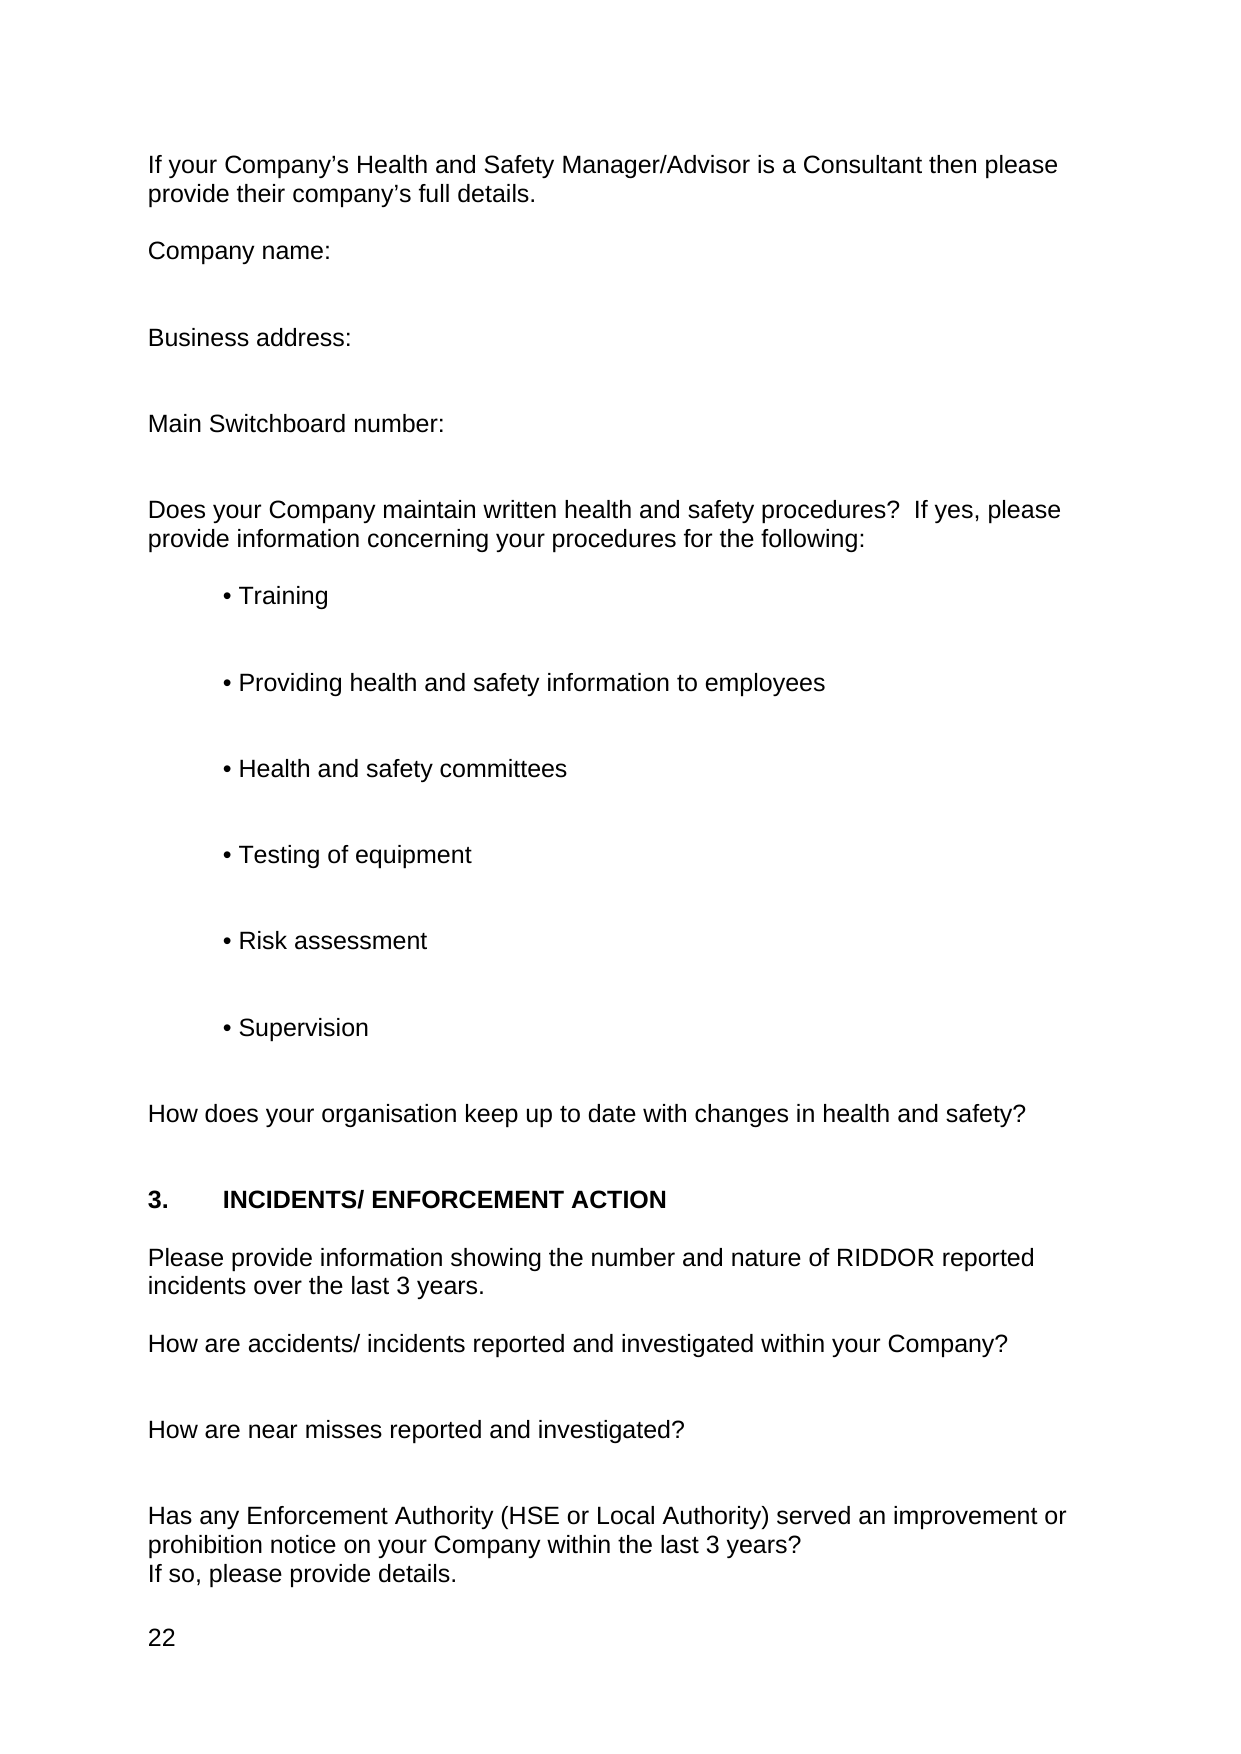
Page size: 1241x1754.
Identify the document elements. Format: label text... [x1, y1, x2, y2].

text • Providing health and safety information to employees [223, 667, 1123, 696]
text How does your organisation keep up to date with changes in health and safety? [148, 1099, 1123, 1127]
text How are near misses reported and investigated? [148, 1415, 1123, 1444]
text Does your Company maintain written health and safety procedures? If yes, please provide information concerning your procedures for the following: [148, 495, 1123, 552]
text Main Switchboard number: [148, 409, 1123, 437]
text If so, please provide details. [148, 1559, 1123, 1587]
text • Health and safety committees [223, 754, 1123, 782]
text 3. INCIDENTS/ ENFORCEMENT ACTION [148, 1185, 1123, 1214]
text Has any Enforcement Authority (HSE or Local Authority) served an improvement or prohibition notice on your Company within the last 3 years? [148, 1501, 1123, 1559]
text If your Company’s Health and Safety Manager/Advisor is a Consultant then please provide their company’s full details. [148, 150, 1123, 207]
text Company name: [148, 236, 1123, 265]
text • Training [223, 581, 1123, 610]
text • Supervision [223, 1012, 1123, 1041]
text How are accidents/ incidents reported and investigated within your Company? [148, 1329, 1123, 1357]
text • Testing of equipment [223, 840, 1123, 869]
text Business address: [148, 322, 1123, 351]
text • Risk assessment [223, 926, 1123, 955]
text Please provide information showing the number and nature of RIDDOR reported incidents over the last 3 years. [148, 1242, 1123, 1300]
